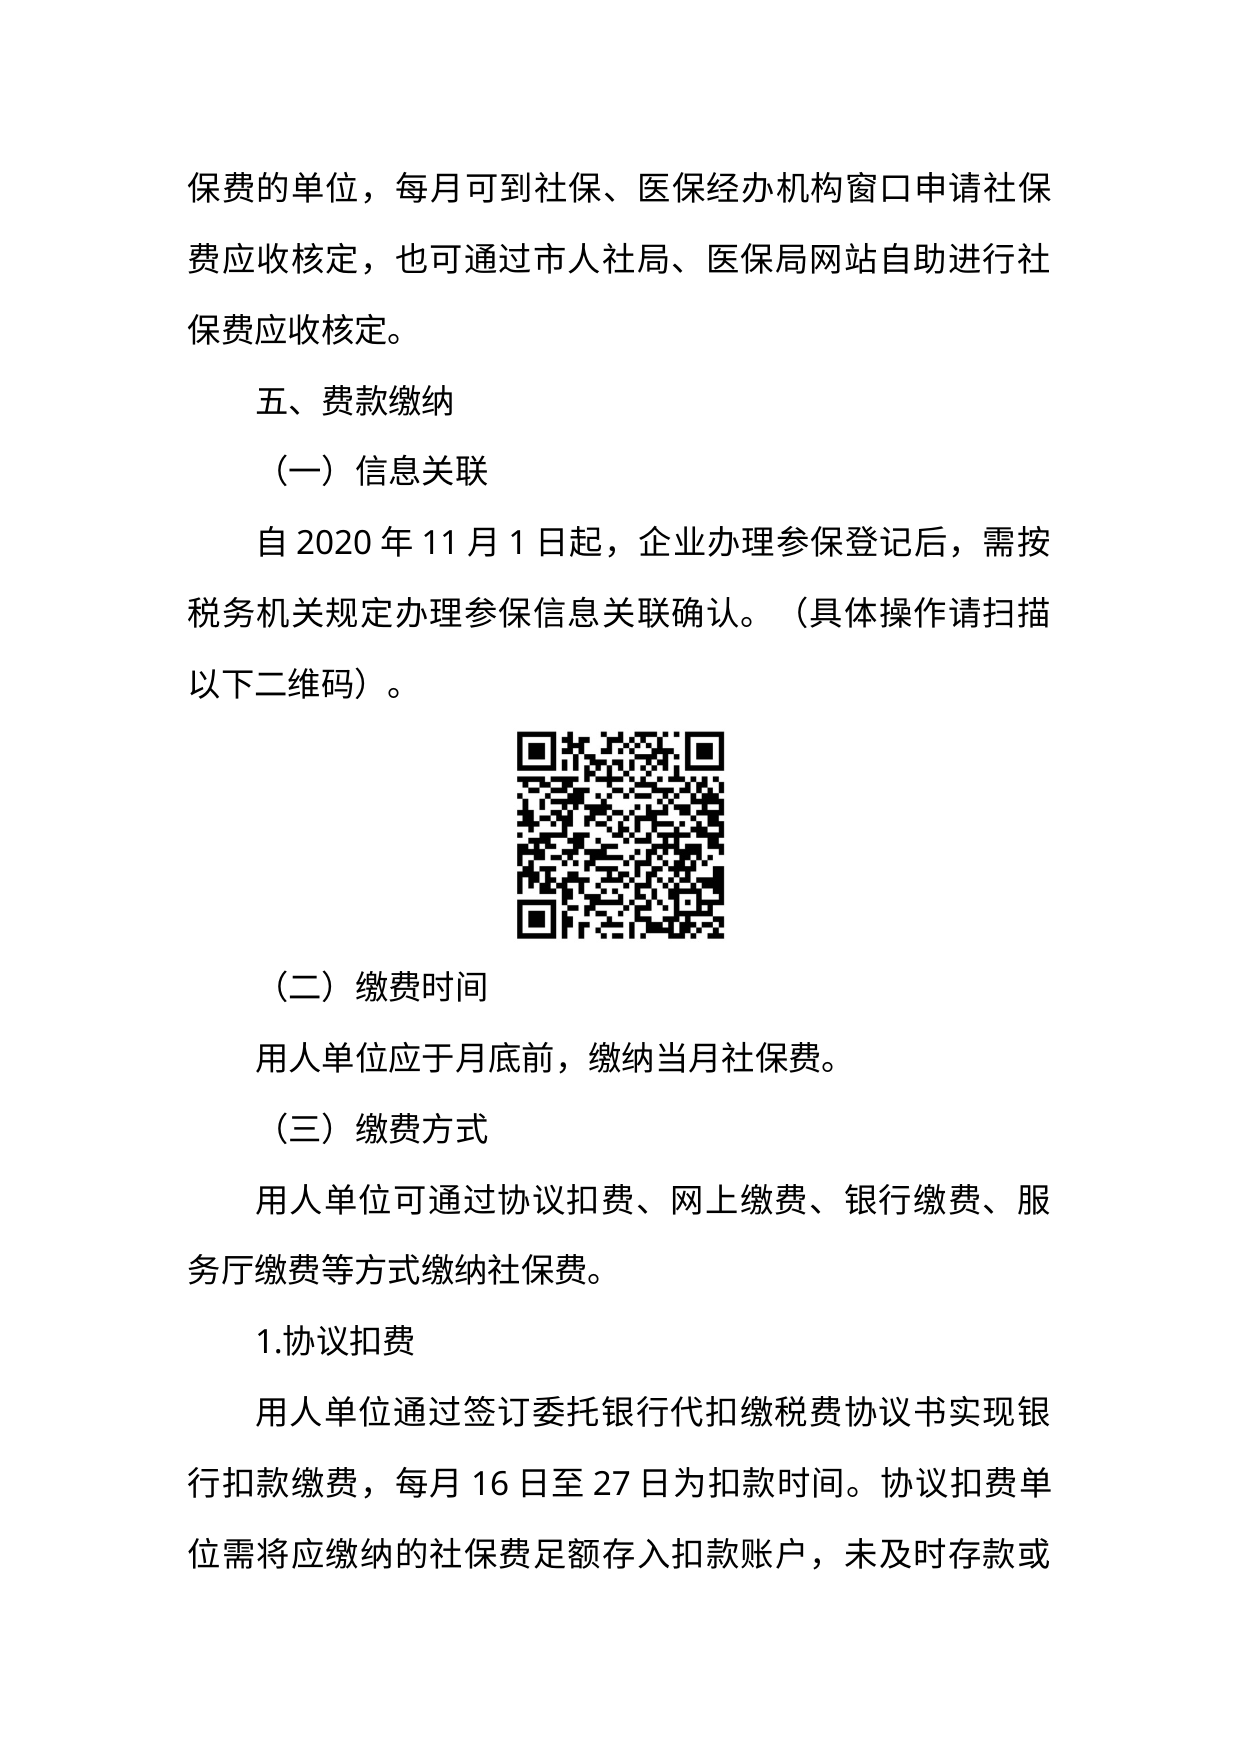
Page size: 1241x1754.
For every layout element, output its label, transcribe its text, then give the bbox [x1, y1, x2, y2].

text （一）信息关联 [187, 445, 1053, 493]
text 用人单位应于月底前，缴纳当月社保费。 [187, 1032, 1053, 1080]
text 1.协议扣费 [187, 1315, 1053, 1363]
text （二）缴费时间 [187, 961, 1053, 1009]
picture [513, 728, 728, 943]
text 自2020年11月1日起，企业办理参保登记后，需按税务机关规定办理参保信息关联确认。（具体操作请扫描以下二维码）。 [187, 516, 1053, 706]
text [187, 162, 1053, 352]
text 用人单位可通过协议扣费、网上缴费、银行缴费、服务厅缴费等方式缴纳社保费。 [187, 1173, 1053, 1292]
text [187, 1386, 1053, 1576]
text （三）缴费方式 [187, 1102, 1053, 1151]
text 五、费款缴纳 [187, 374, 1053, 423]
